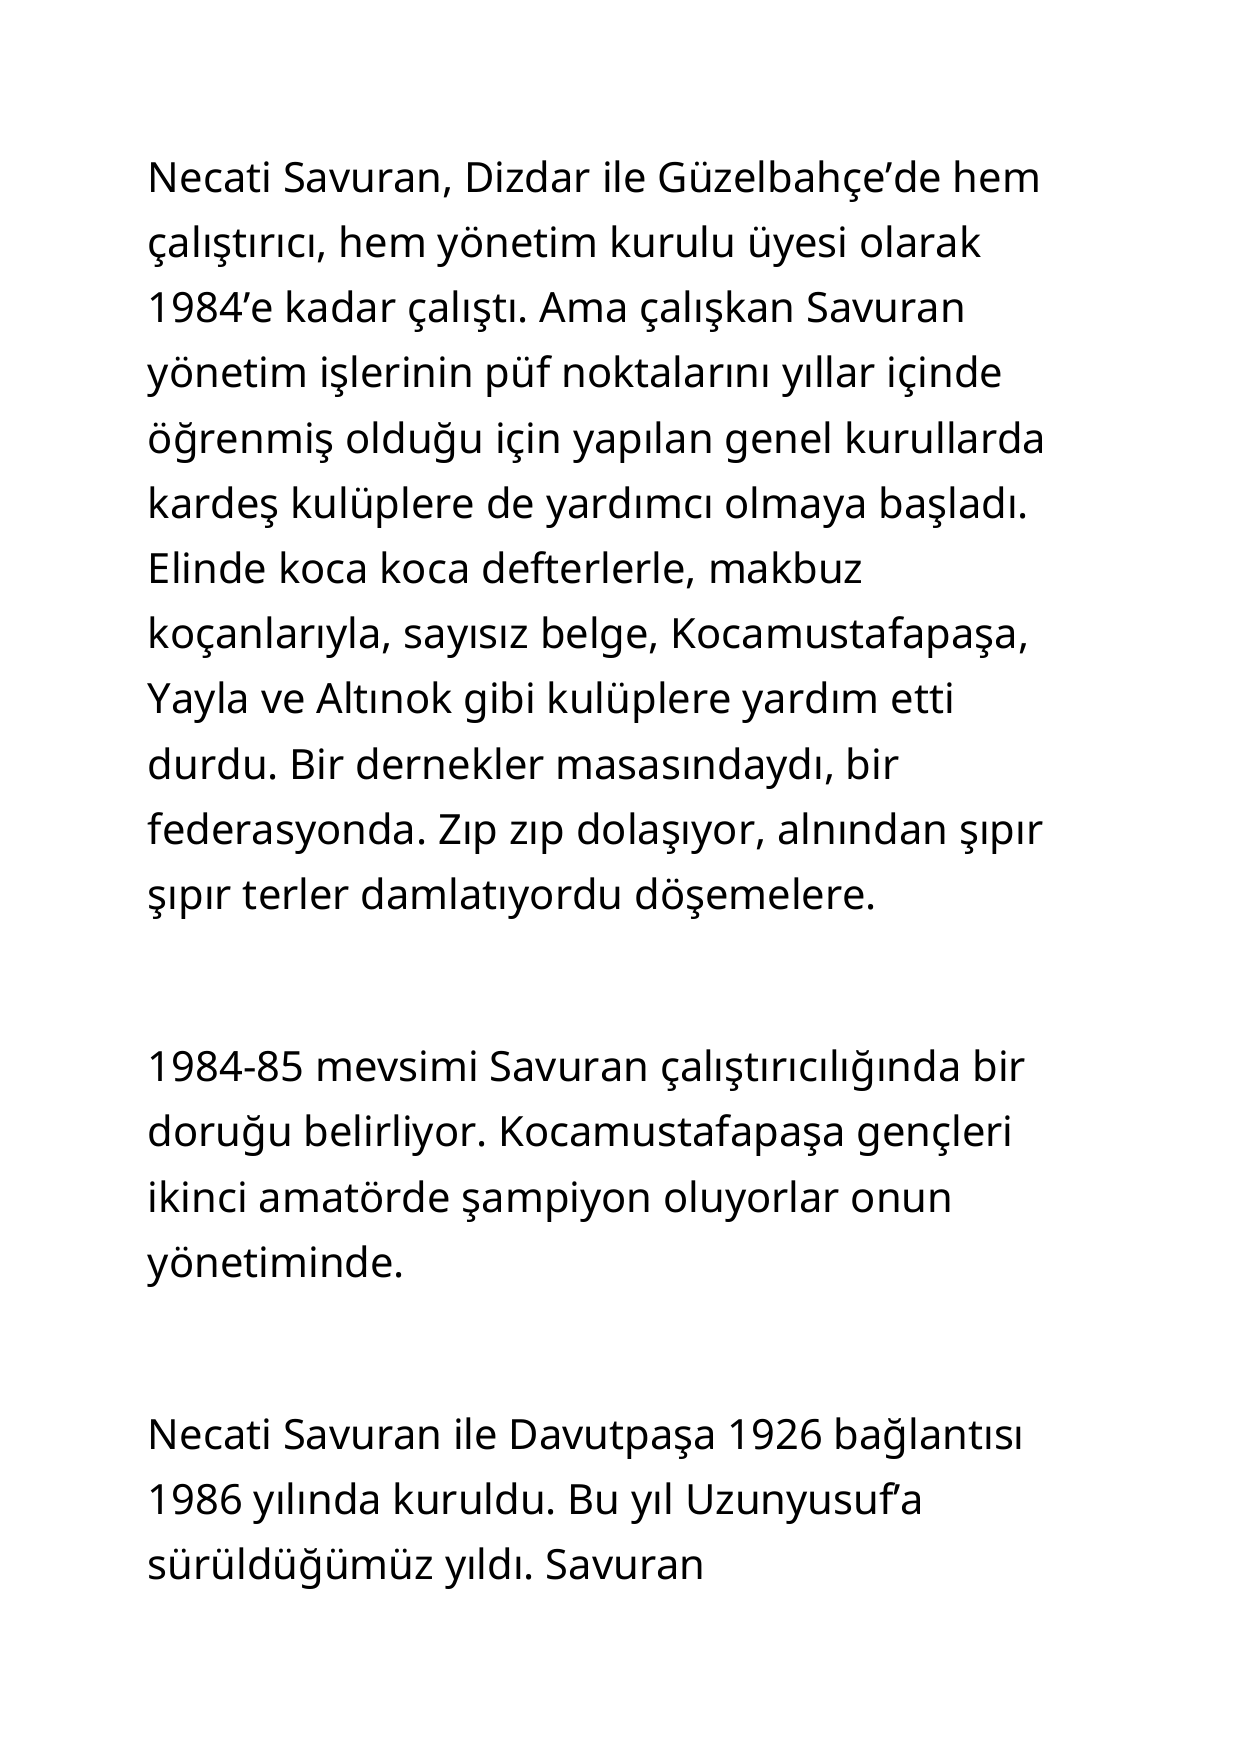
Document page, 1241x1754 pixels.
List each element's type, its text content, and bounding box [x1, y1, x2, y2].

text Necati Savuran, Dizdar ile Güzelbahçe’de hem çalıştırıcı, hem yönetim kurulu üyesi olarak 1984’e kadar çalıştı. Ama çalışkan Savuran yönetim işlerinin püf noktalarını yıllar içinde öğrenmiş olduğu için yapılan genel kurullarda kardeş kulüplere de yardımcı olmaya başladı. Elinde koca koca defterlerle, makbuz koçanlarıyla, sayısız belge, Kocamustafapaşa, Yayla ve Altınok gibi kulüplere yardım etti durdu. Bir dernekler masasındaydı, bir federasyonda. Zıp zıp dolaşıyor, alnından şıpır şıpır terler damlatıyordu döşemelere. [148, 148, 1093, 922]
text 1984-85 mevsimi Savuran çalıştırıcılığında bir doruğu belirliyor. Kocamustafapaşa gençleri ikinci amatörde şampiyon oluyorlar onun yönetiminde. [148, 1037, 1093, 1289]
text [148, 1405, 1093, 1592]
